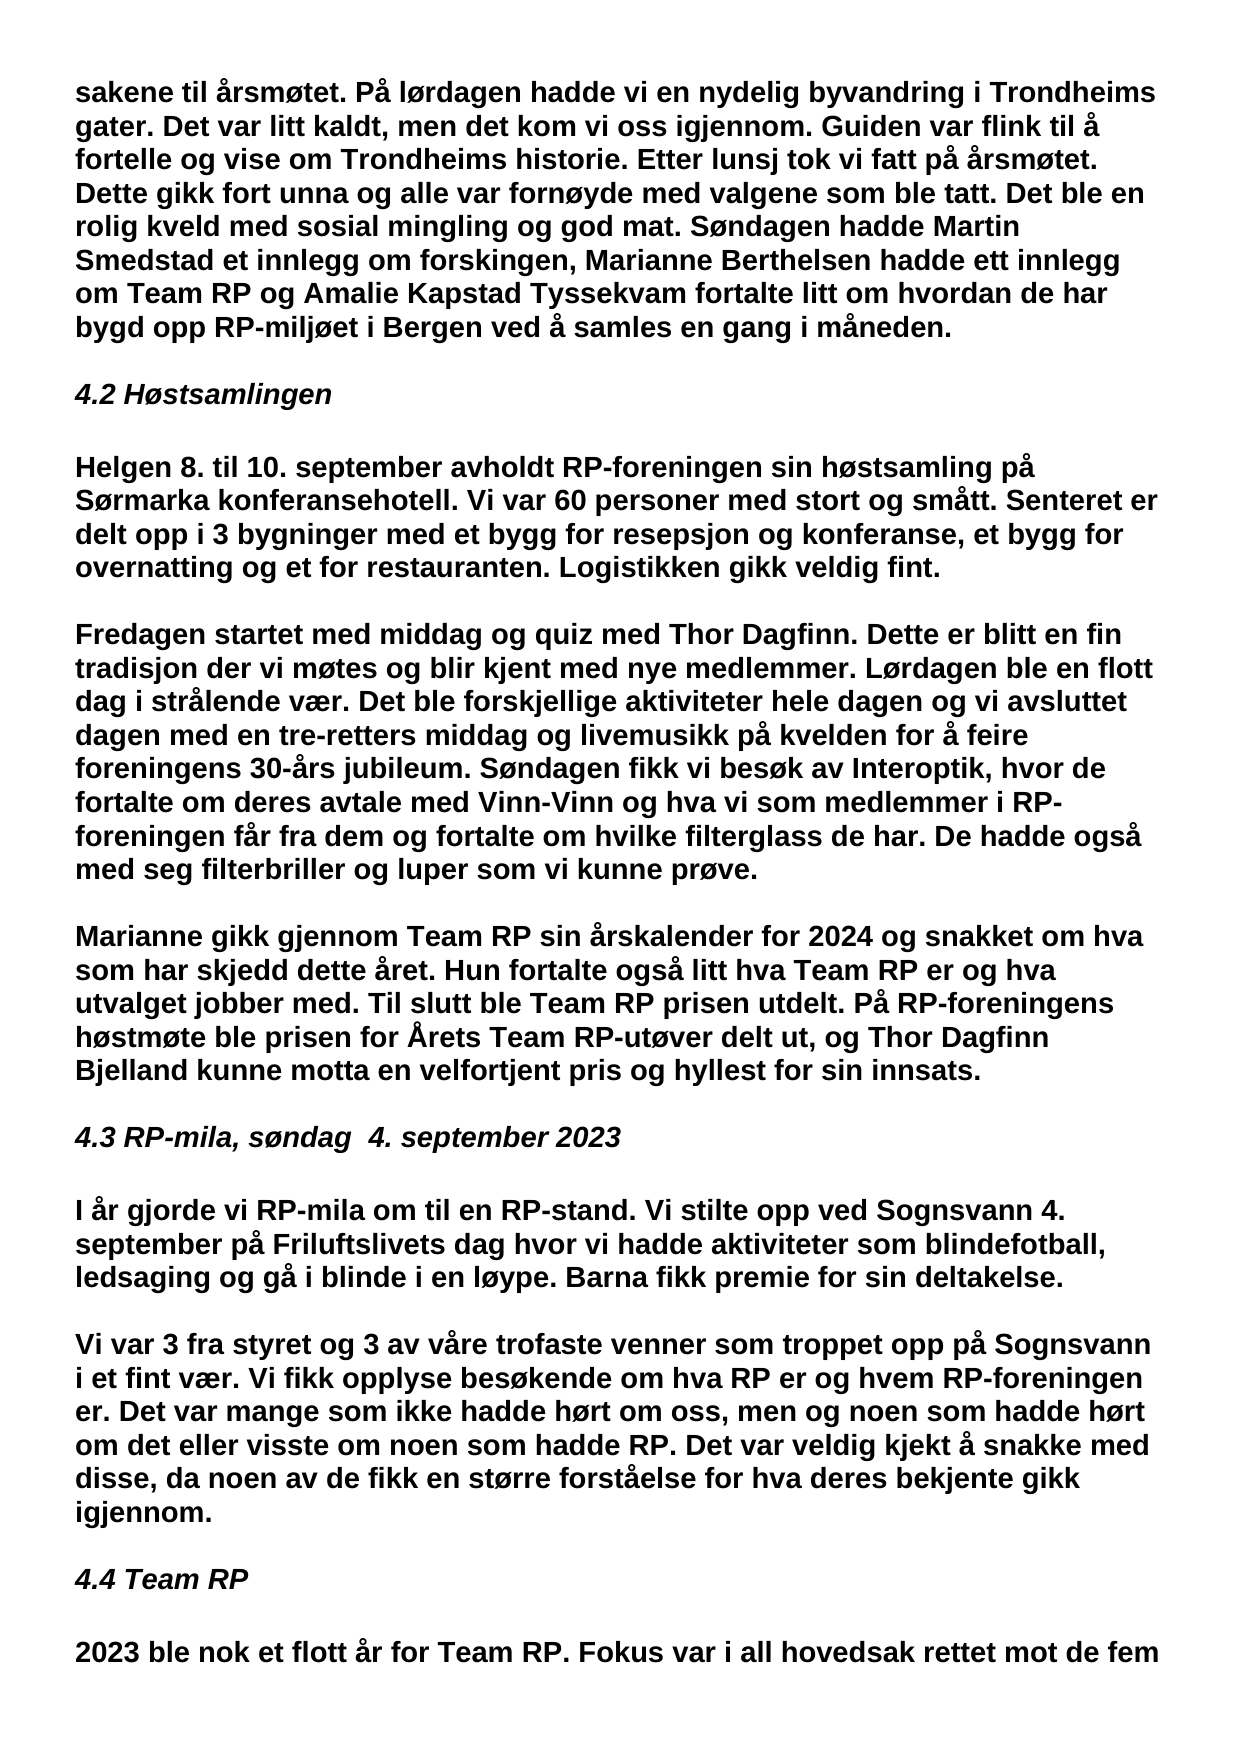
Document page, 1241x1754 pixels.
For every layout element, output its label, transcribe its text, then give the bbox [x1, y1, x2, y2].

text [75, 75, 1165, 343]
text Vi var 3 fra styret og 3 av våre trofaste venner som troppet opp på Sognsvann i et fint vær. Vi fikk opplyse besøkende om hva RP er og hvem RP-foreningen er. Det var mange som ikke hadde hørt om oss, men og noen som hadde hørt om det eller visste om noen som hadde RP. Det var veldig kjekt å snakke med disse, da noen av de fikk en større forståelse for hva deres bekjente gikk igjennom. [75, 1327, 1165, 1528]
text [75, 1635, 1165, 1668]
text Fredagen startet med middag og quiz med Thor Dagfinn. Dette er blitt en fin tradisjon der vi møtes og blir kjent med nye medlemmer. Lørdagen ble en flott dag i strålende vær. Det ble forskjellige aktiviteter hele dagen og vi avsluttet dagen med en tre-retters middag og livemusikk på kvelden for å feire foreningens 30-års jubileum. Søndagen fikk vi besøk av Interoptik, hvor de fortalte om deres avtale med Vinn-Vinn og hva vi som medlemmer i RP-foreningen får fra dem og fortalte om hvilke filterglass de har. De hadde også med seg filterbriller og luper som vi kunne prøve. [75, 617, 1165, 886]
subtitle 4.4 Team RP [75, 1562, 1165, 1595]
subtitle 4.2 Høstsamlingen [75, 377, 1165, 410]
text I år gjorde vi RP-mila om til en RP-stand. Vi stilte opp ved Sognsvann 4. september på Friluftslivets dag hvor vi hadde aktiviteter som blindefotball, ledsaging og gå i blinde i en løype. Barna fikk premie for sin deltakelse. [75, 1193, 1165, 1294]
text Helgen 8. til 10. september avholdt RP-foreningen sin høstsamling på Sørmarka konferansehotell. Vi var 60 personer med stort og smått. Senteret er delt opp i 3 bygninger med et bygg for resepsjon og konferanse, et bygg for overnatting og et for restauranten. Logistikken gikk veldig fint. [75, 450, 1165, 584]
text Marianne gikk gjennom Team RP sin årskalender for 2024 og snakket om hva som har skjedd dette året. Hun fortalte også litt hva Team RP er og hva utvalget jobber med. Til slutt ble Team RP prisen utdelt. På RP-foreningens høstmøte ble prisen for Årets Team RP-utøver delt ut, og Thor Dagfinn Bjelland kunne motta en velfortjent pris og hyllest for sin innsats. [75, 919, 1165, 1087]
subtitle 4.3 RP-mila, søndag ­ 4. september 2023 [75, 1120, 1165, 1153]
